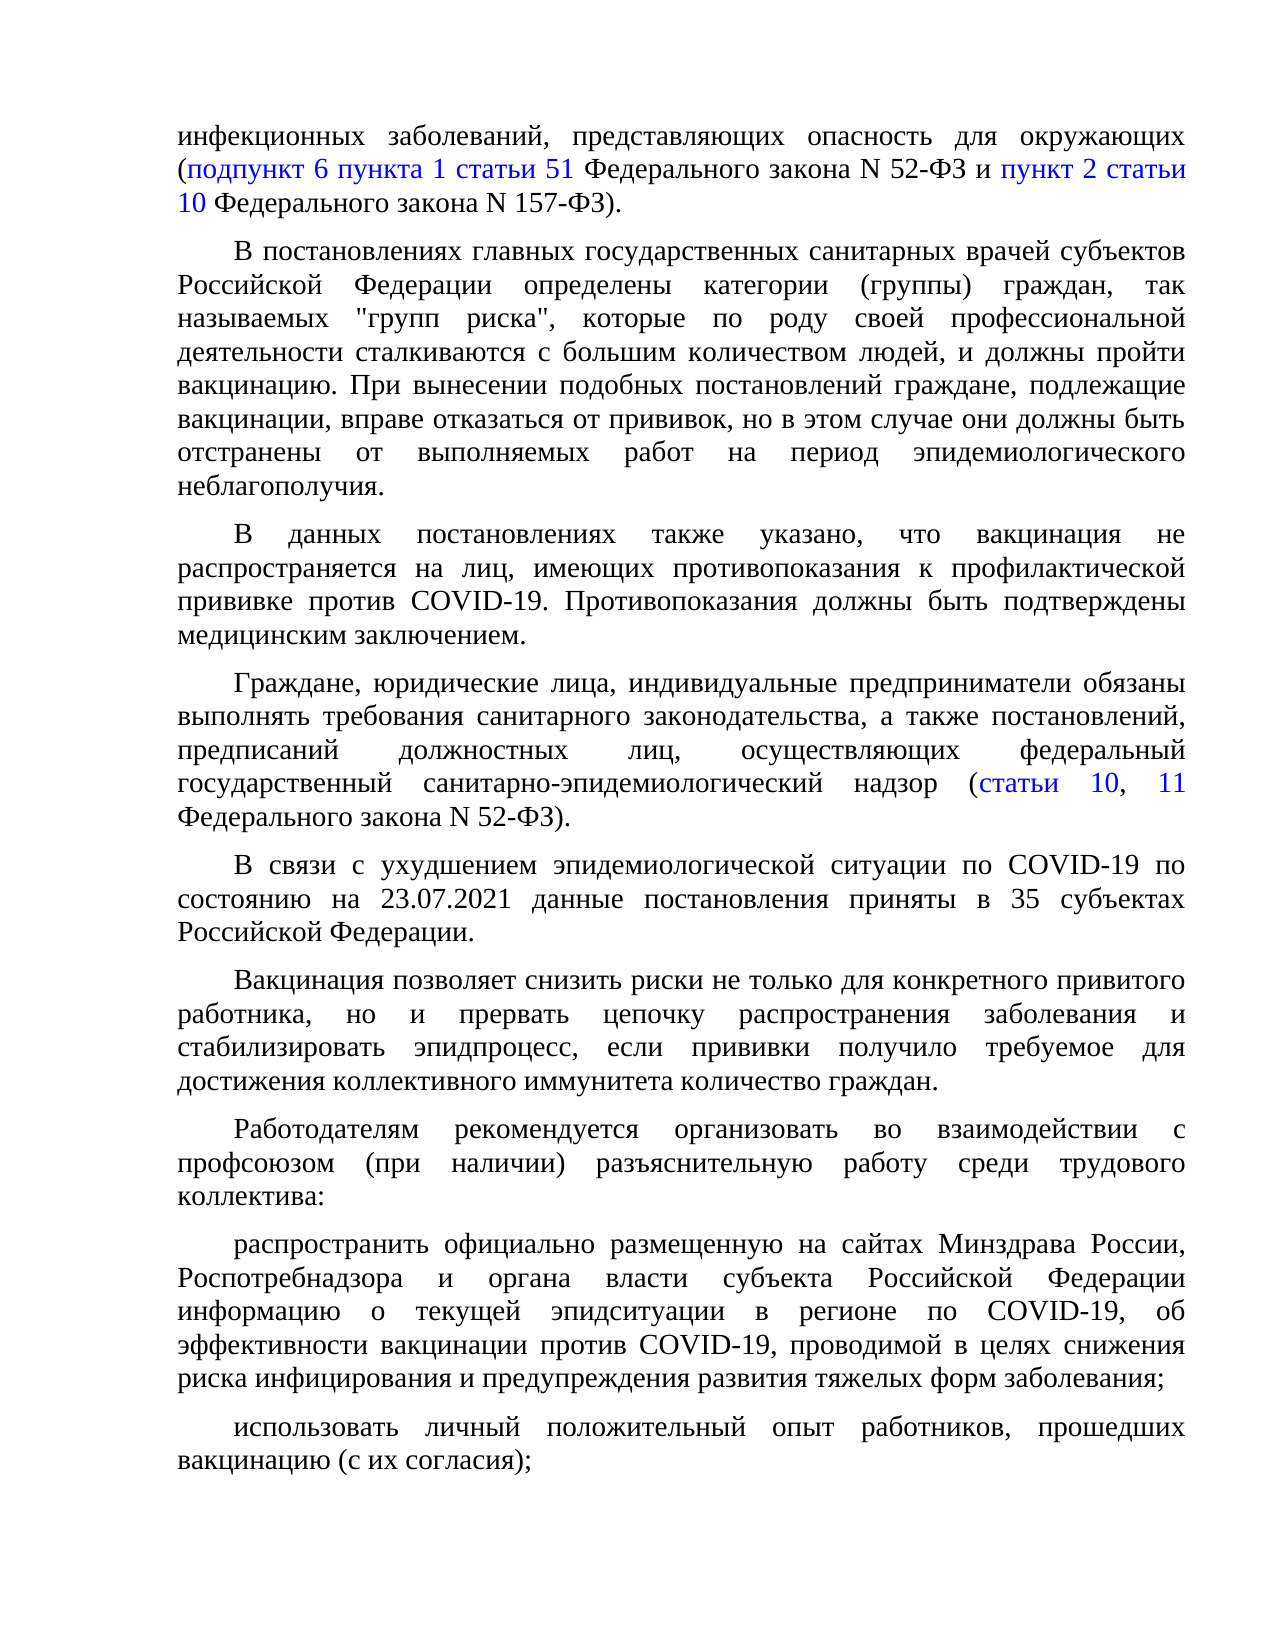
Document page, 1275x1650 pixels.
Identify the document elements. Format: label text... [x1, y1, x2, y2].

text В связи с ухудшением эпидемиологической ситуации по COVID-19 по состоянию на 23.07.2021 данные постановления приняты в 35 субъектах Российской Федерации. [177, 847, 1186, 948]
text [177, 118, 1186, 219]
text Работодателям рекомендуется организовать во взаимодействии с профсоюзом (при наличии) разъяснительную работу среди трудового коллектива: [177, 1111, 1186, 1212]
text распространить официально размещенную на сайтах Минздрава России, Роспотребнадзора и органа власти субъекта Российской Федерации информацию о текущей эпидситуации в регионе по COVID-19, об эффективности вакцинации против COVID-19, проводимой в целях снижения риска инфицирования и предупреждения развития тяжелых форм заболевания; [177, 1226, 1186, 1394]
text Вакцинация позволяет снизить риски не только для конкретного привитого работника, но и прервать цепочку распространения заболевания и стабилизировать эпидпроцесс, если прививки получило требуемое для достижения коллективного иммунитета количество граждан. [177, 962, 1186, 1097]
text Граждане, юридические лица, индивидуальные предприниматели обязаны выполнять требования санитарного законодательства, а также постановлений, предписаний должностных лиц, осуществляющих федеральный государственный санитарно-эпидемиологический надзор (статьи 10, 11 Федерального закона N 52-ФЗ). [177, 665, 1186, 833]
text В данных постановлениях также указано, что вакцинация не распространяется на лиц, имеющих противопоказания к профилактической прививке против COVID-19. Противопоказания должны быть подтверждены медицинским заключением. [177, 516, 1186, 650]
text В постановлениях главных государственных санитарных врачей субъектов Российской Федерации определены категории (группы) граждан, так называемых "групп риска", которые по роду своей профессиональной деятельности сталкиваются с большим количеством людей, и должны пройти вакцинацию. При вынесении подобных постановлений граждане, подлежащие вакцинации, вправе отказаться от прививок, но в этом случае они должны быть отстранены от выполняемых работ на период эпидемиологического неблагополучия. [177, 233, 1186, 502]
text использовать личный положительный опыт работников, прошедших вакцинацию (с их согласия); [177, 1409, 1186, 1476]
